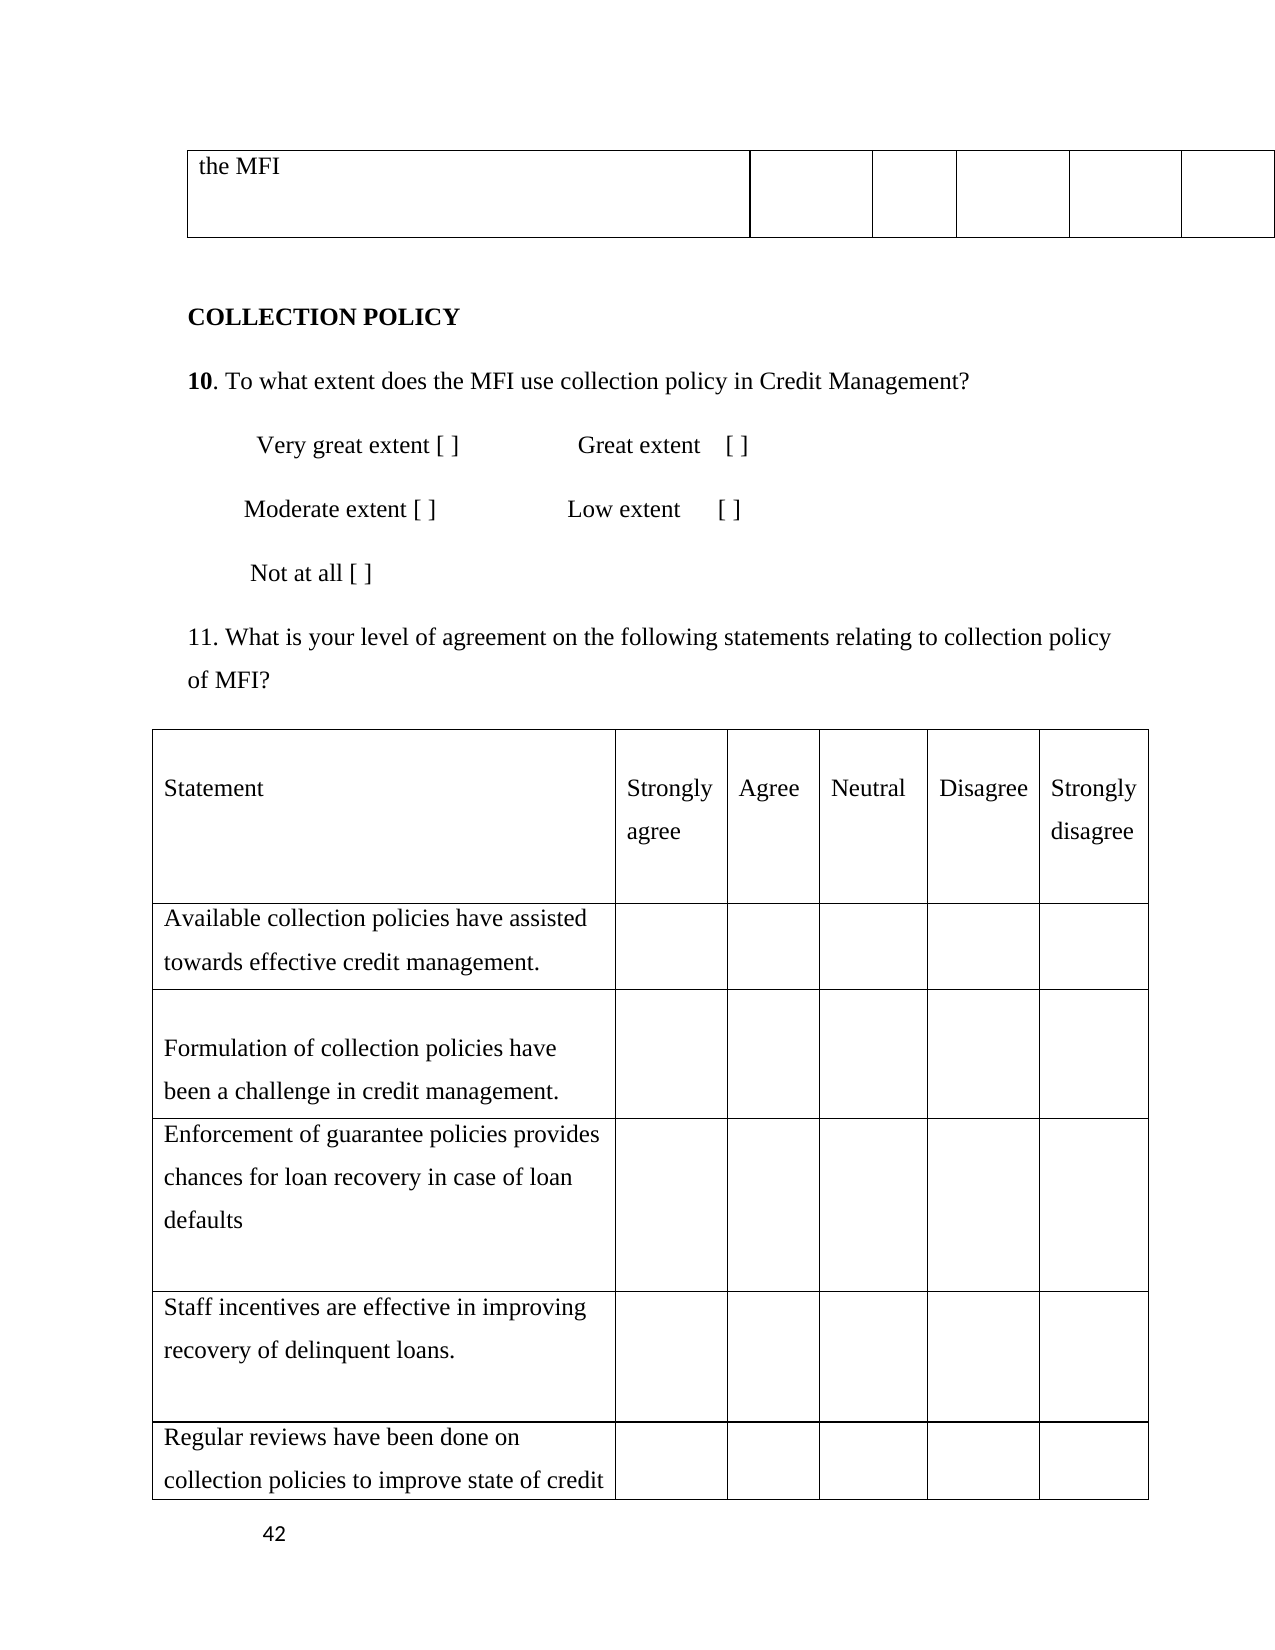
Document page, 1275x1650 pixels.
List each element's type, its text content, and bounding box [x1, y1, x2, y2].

table_cell Formulation of collection policies have been a challenge in credit management. [153, 990, 615, 1118]
table_cell Enforcement of guarantee policies provides chances for loan recovery in case of loan defaults [153, 1119, 615, 1291]
table_cell [873, 151, 956, 237]
table_cell [616, 1119, 727, 1291]
table_cell [728, 990, 819, 1118]
table_cell Staff incentives are effective in improving recovery of delinquent loans. [153, 1292, 615, 1421]
table_header Agree [728, 730, 819, 902]
table_cell [820, 1119, 927, 1291]
table_cell [1040, 1292, 1148, 1421]
table_cell [1070, 151, 1181, 237]
table_cell [751, 151, 872, 237]
table_cell [1040, 904, 1148, 988]
table_cell [616, 1292, 727, 1421]
table_cell [1040, 1119, 1148, 1291]
table_header Neutral [820, 730, 927, 902]
table_cell [616, 1423, 727, 1499]
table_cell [153, 1423, 615, 1499]
text 10. To what extent does the MFI use collection policy in Credit Management? [187, 366, 1125, 395]
table_cell [1040, 1423, 1148, 1499]
table_header Disagree [928, 730, 1039, 902]
table_cell [928, 990, 1039, 1118]
table_cell [616, 904, 727, 988]
table_cell [820, 904, 927, 988]
table_cell [928, 1423, 1039, 1499]
text Not at all [ ] [187, 558, 1125, 587]
table_cell [820, 990, 927, 1118]
table_header Strongly disagree [1040, 730, 1148, 902]
table_cell Available collection policies have assisted towards effective credit management. [153, 904, 615, 988]
table_header Statement [153, 730, 615, 902]
table_cell [928, 904, 1039, 988]
table_cell [928, 1119, 1039, 1291]
table_cell [957, 151, 1069, 237]
table_cell [820, 1423, 927, 1499]
text Moderate extent [ ] Low extent [ ] [187, 494, 1125, 523]
table_cell [728, 1292, 819, 1421]
text 11. What is your level of agreement on the following statements relating to collection policy of MFI? [187, 622, 1125, 694]
table_cell [616, 990, 727, 1118]
table_cell [728, 904, 819, 988]
text COLLECTION POLICY [187, 302, 1125, 331]
table_cell [1182, 151, 1274, 237]
table_cell [928, 1292, 1039, 1421]
table_cell [1040, 990, 1148, 1118]
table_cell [188, 151, 749, 237]
table_cell [728, 1423, 819, 1499]
table_cell [820, 1292, 927, 1421]
table_cell [728, 1119, 819, 1291]
text Very great extent [ ] Great extent [ ] [187, 430, 1125, 459]
table_header Strongly agree [616, 730, 727, 902]
